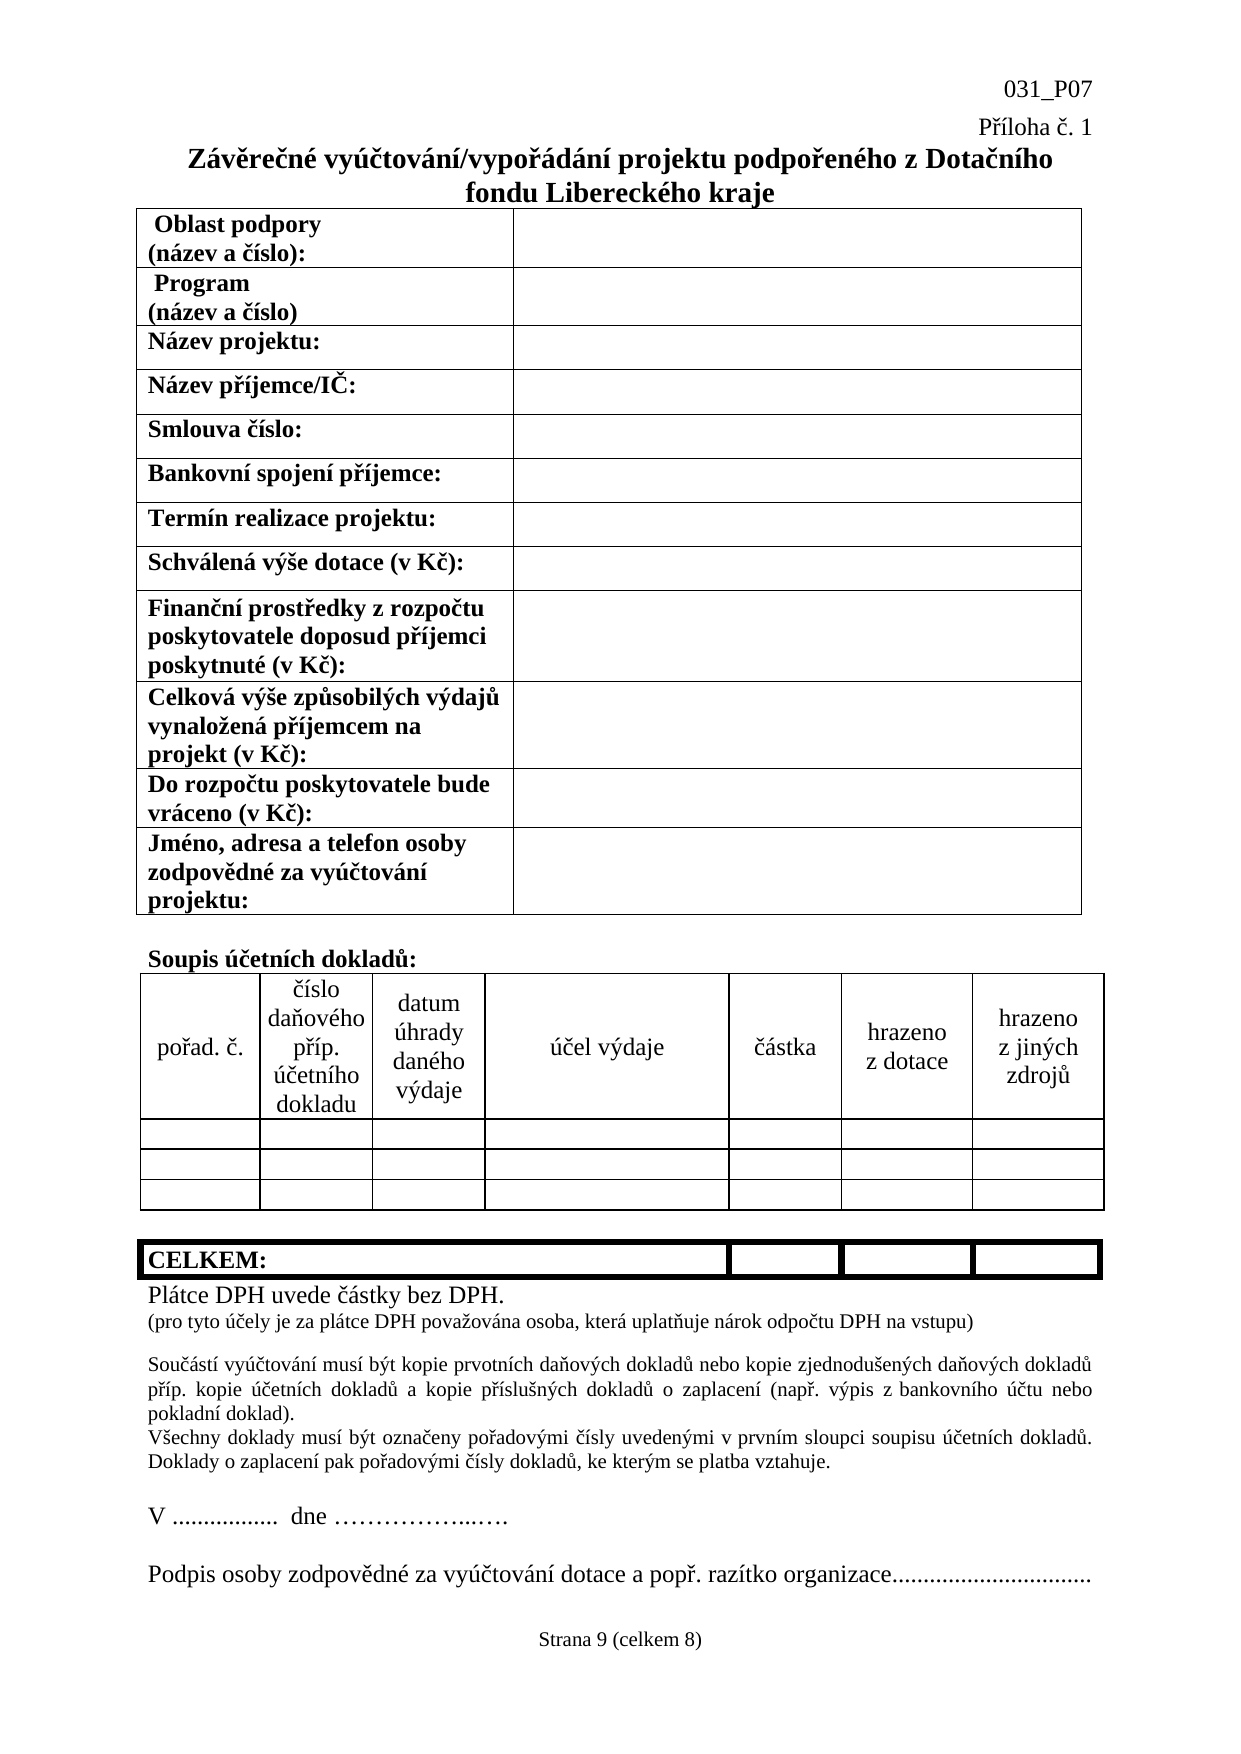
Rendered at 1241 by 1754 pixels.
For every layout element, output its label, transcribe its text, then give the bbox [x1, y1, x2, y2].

table_cell [261, 1120, 372, 1148]
table_cell [261, 1180, 372, 1209]
table_cell [514, 591, 1081, 681]
table_cell [973, 1150, 1103, 1178]
table_header CELKEM: [144, 1245, 726, 1274]
table_cell [514, 415, 1081, 457]
table_cell [141, 1150, 259, 1178]
table_cell [514, 268, 1081, 325]
table_cell Bankovní spojení příjemce: [137, 459, 513, 502]
text Podpis osoby zodpovědné za vyúčtování dotace a popř. razítko organizace................................ [148, 1559, 1093, 1588]
text V ................. dne ……………...…. [148, 1501, 1093, 1530]
table_cell [486, 1150, 728, 1178]
table_header [976, 1245, 1097, 1274]
table_header datum úhrady daného výdaje [373, 974, 484, 1118]
table_cell [514, 682, 1081, 768]
table_cell [842, 1150, 972, 1178]
table_cell Finanční prostředky z rozpočtu poskytovatele doposud příjemci poskytnuté (v Kč): [137, 591, 513, 681]
table_cell Schválená výše dotace (v Kč): [137, 547, 513, 590]
table_cell Smlouva číslo: [137, 415, 513, 457]
table_header číslo daňového příp. účetního dokladu [261, 974, 372, 1118]
table_header účel výdaje [486, 974, 728, 1118]
text Plátce DPH uvede částky bez DPH. [148, 1280, 1093, 1309]
table_header částka [730, 974, 841, 1118]
table_cell [514, 828, 1081, 914]
table_header [732, 1245, 838, 1274]
table_header [514, 209, 1081, 267]
table_cell [486, 1180, 728, 1209]
text Součástí vyúčtování musí být kopie prvotních daňových dokladů nebo kopie zjednodušených daňových dokladů příp. kopie účetních dokladů a kopie příslušných dokladů o zaplacení (např. výpis z bankovního účtu nebo pokladní doklad). [148, 1352, 1093, 1424]
table_cell Jméno, adresa a telefon osoby zodpovědné za vyúčtování projektu: [137, 828, 513, 914]
table_cell [514, 326, 1081, 369]
table_cell [141, 1120, 259, 1148]
table_cell [373, 1180, 484, 1209]
text Příloha č. 1 [148, 112, 1093, 141]
table_cell [514, 547, 1081, 590]
table_cell Název projektu: [137, 326, 513, 369]
table_cell [261, 1150, 372, 1178]
text Všechny doklady musí být označeny pořadovými čísly uvedenými v prvním sloupci soupisu účetních dokladů. Doklady o zaplacení pak pořadovými čísly dokladů, ke kterým se platba vztahuje. [148, 1424, 1093, 1473]
text Závěrečné vyúčtování/vypořádání projektu podpořeného z Dotačního fondu Libereckého kraje [148, 141, 1093, 208]
text Soupis účetních dokladů: [148, 944, 1093, 973]
table_cell Název příjemce/IČ: [137, 370, 513, 413]
table_cell [486, 1120, 728, 1148]
table_cell [514, 459, 1081, 502]
table_cell Do rozpočtu poskytovatele bude vráceno (v Kč): [137, 769, 513, 827]
table_cell Celková výše způsobilých výdajů vynaložená příjemcem na projekt (v Kč): [137, 682, 513, 768]
text (pro tyto účely je za plátce DPH považována osoba, která uplatňuje nárok odpočtu DPH na vstupu) [148, 1309, 1093, 1333]
table_cell [514, 503, 1081, 546]
table_cell [373, 1120, 484, 1148]
table_cell [514, 370, 1081, 413]
table_header pořad. č. [141, 974, 259, 1118]
table_cell Program (název a číslo) [137, 268, 513, 325]
table_cell Termín realizace projektu: [137, 503, 513, 546]
table_cell [514, 769, 1081, 827]
table_cell [842, 1180, 972, 1209]
table_header Oblast podpory (název a číslo): [137, 209, 513, 267]
table_cell [842, 1120, 972, 1148]
table_cell [373, 1150, 484, 1178]
table_header [845, 1245, 970, 1274]
table_cell [141, 1180, 259, 1209]
table_cell [973, 1120, 1103, 1148]
table_cell [730, 1150, 841, 1178]
table_header hrazeno z jiných zdrojů [973, 974, 1103, 1118]
table_cell [730, 1180, 841, 1209]
table_header hrazeno z dotace [842, 974, 972, 1118]
table_cell [730, 1120, 841, 1148]
table_cell [973, 1180, 1103, 1209]
